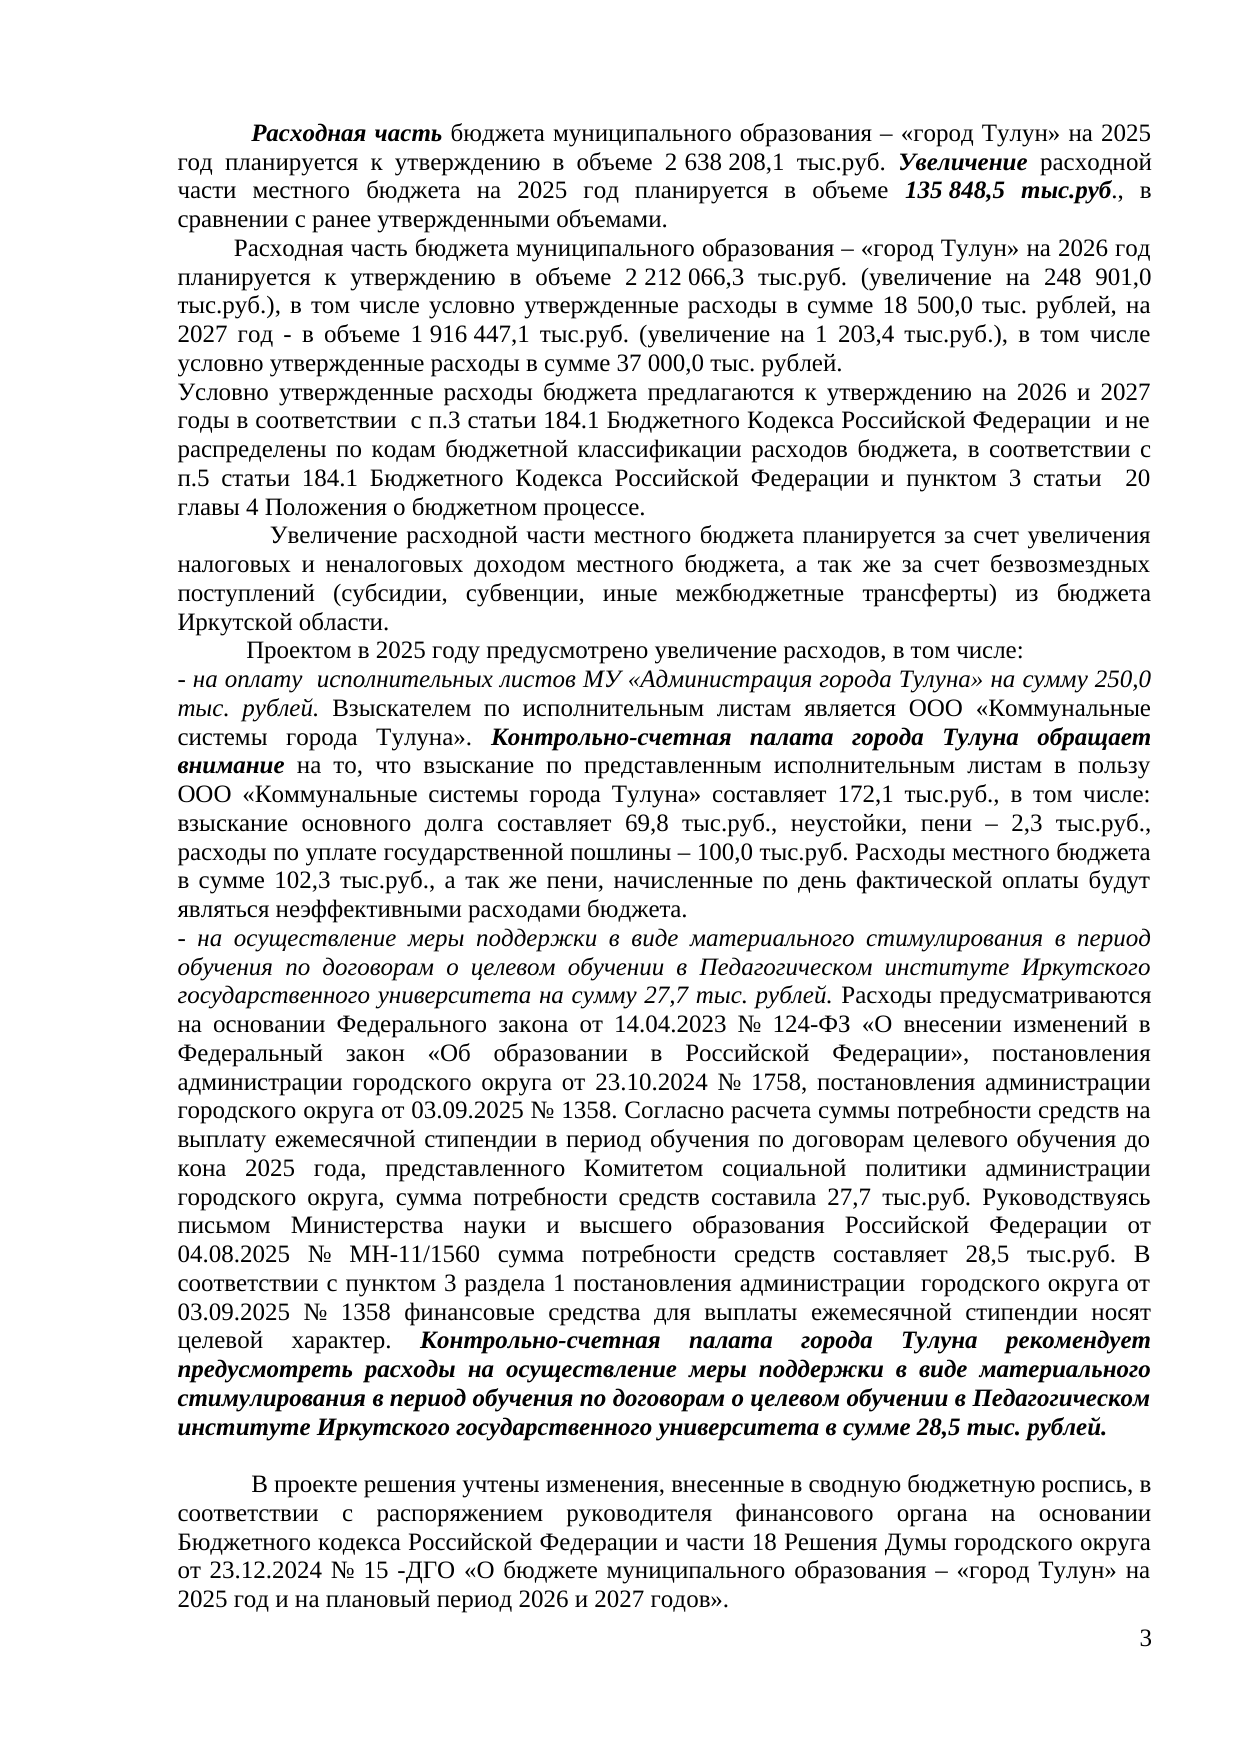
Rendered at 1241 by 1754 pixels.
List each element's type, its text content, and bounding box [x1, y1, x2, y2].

text Условно утвержденные расходы бюджета предлагаются к утверждению на 2026 и 2027 годы в соответствии с п.3 статьи 184.1 Бюджетного Кодекса Российской Федерации и не распределены по кодам бюджетной классификации расходов бюджета, в соответствии с п.5 статьи 184.1 Бюджетного Кодекса Российской Федерации и пунктом 3 статьи 20 главы 4 Положения о бюджетном процессе. [177, 377, 1152, 521]
text Расходная часть бюджета муниципального образования – «город Тулун» на 2025 год планируется к утверждению в объеме 2 638 208,1 тыс.руб. Увеличение расходной части местного бюджета на 2025 год планируется в объеме 135 848,5 тыс.руб., в сравнении с ранее утвержденными объемами. [177, 118, 1152, 233]
text - на оплату исполнительных листов МУ «Администрация города Тулуна» на сумму 250,0 тыс. рублей. Взыскателем по исполнительным листам является ООО «Коммунальные системы города Тулуна». Контрольно-счетная палата города Тулуна обращает внимание на то, что взыскание по представленным исполнительным листам в пользу ООО «Коммунальные системы города Тулуна» составляет 172,1 тыс.руб., в том числе: взыскание основного долга составляет 69,8 тыс.руб., неустойки, пени – 2,3 тыс.руб., расходы по уплате государственной пошлины – 100,0 тыс.руб. Расходы местного бюджета в сумме 102,3 тыс.руб., а так же пени, начисленные по день фактической оплаты будут являться неэффективными расходами бюджета. [177, 664, 1152, 923]
text Проектом в 2025 году предусмотрено увеличение расходов, в том числе: [177, 636, 1152, 664]
text Расходная часть бюджета муниципального образования – «город Тулун» на 2026 год планируется к утверждению в объеме 2 212 066,3 тыс.руб. (увеличение на 248 901,0 тыс.руб.), в том числе условно утвержденные расходы в сумме 18 500,0 тыс. рублей, на 2027 год - в объеме 1 916 447,1 тыс.руб. (увеличение на 1 203,4 тыс.руб.), в том числе условно утвержденные расходы в сумме 37 000,0 тыс. рублей. [177, 233, 1152, 377]
text Увеличение расходной части местного бюджета планируется за счет увеличения налоговых и неналоговых доходом местного бюджета, а так же за счет безвозмездных поступлений (субсидии, субвенции, иные межбюджетные трансферты) из бюджета Иркутской области. [177, 521, 1152, 636]
text В проекте решения учтены изменения, внесенные в сводную бюджетную роспись, в соответствии с распоряжением руководителя финансового органа на основании Бюджетного кодекса Российской Федерации и части 18 Решения Думы городского округа от 23.12.2024 № 15 -ДГО «О бюджете муниципального образования – «город Тулун» на 2025 год и на плановый период 2026 и 2027 годов». [177, 1469, 1152, 1613]
text - на осуществление меры поддержки в виде материального стимулирования в период обучения по договорам о целевом обучении в Педагогическом институте Иркутского государственного университета на сумму 27,7 тыс. рублей. Расходы предусматриваются на основании Федерального закона от 14.04.2023 № 124-ФЗ «О внесении изменений в Федеральный закон «Об образовании в Российской Федерации», постановления администрации городского округа от 23.10.2024 № 1758, постановления администрации городского округа от 03.09.2025 № 1358. Согласно расчета суммы потребности средств на выплату ежемесячной стипендии в период обучения по договорам целевого обучения до кона 2025 года, представленного Комитетом социальной политики администрации городского округа, сумма потребности средств составила 27,7 тыс.руб. Руководствуясь письмом Министерства науки и высшего образования Российской Федерации от 04.08.2025 № МН-11/1560 сумма потребности средств составляет 28,5 тыс.руб. В соответствии с пунктом 3 раздела 1 постановления администрации городского округа от 03.09.2025 № 1358 финансовые средства для выплаты ежемесячной стипендии носят целевой характер. Контрольно-счетная палата города Тулуна рекомендует предусмотреть расходы на осуществление меры поддержки в виде материального стимулирования в период обучения по договорам о целевом обучении в Педагогическом институте Иркутского государственного университета в сумме 28,5 тыс. рублей. [177, 923, 1152, 1441]
